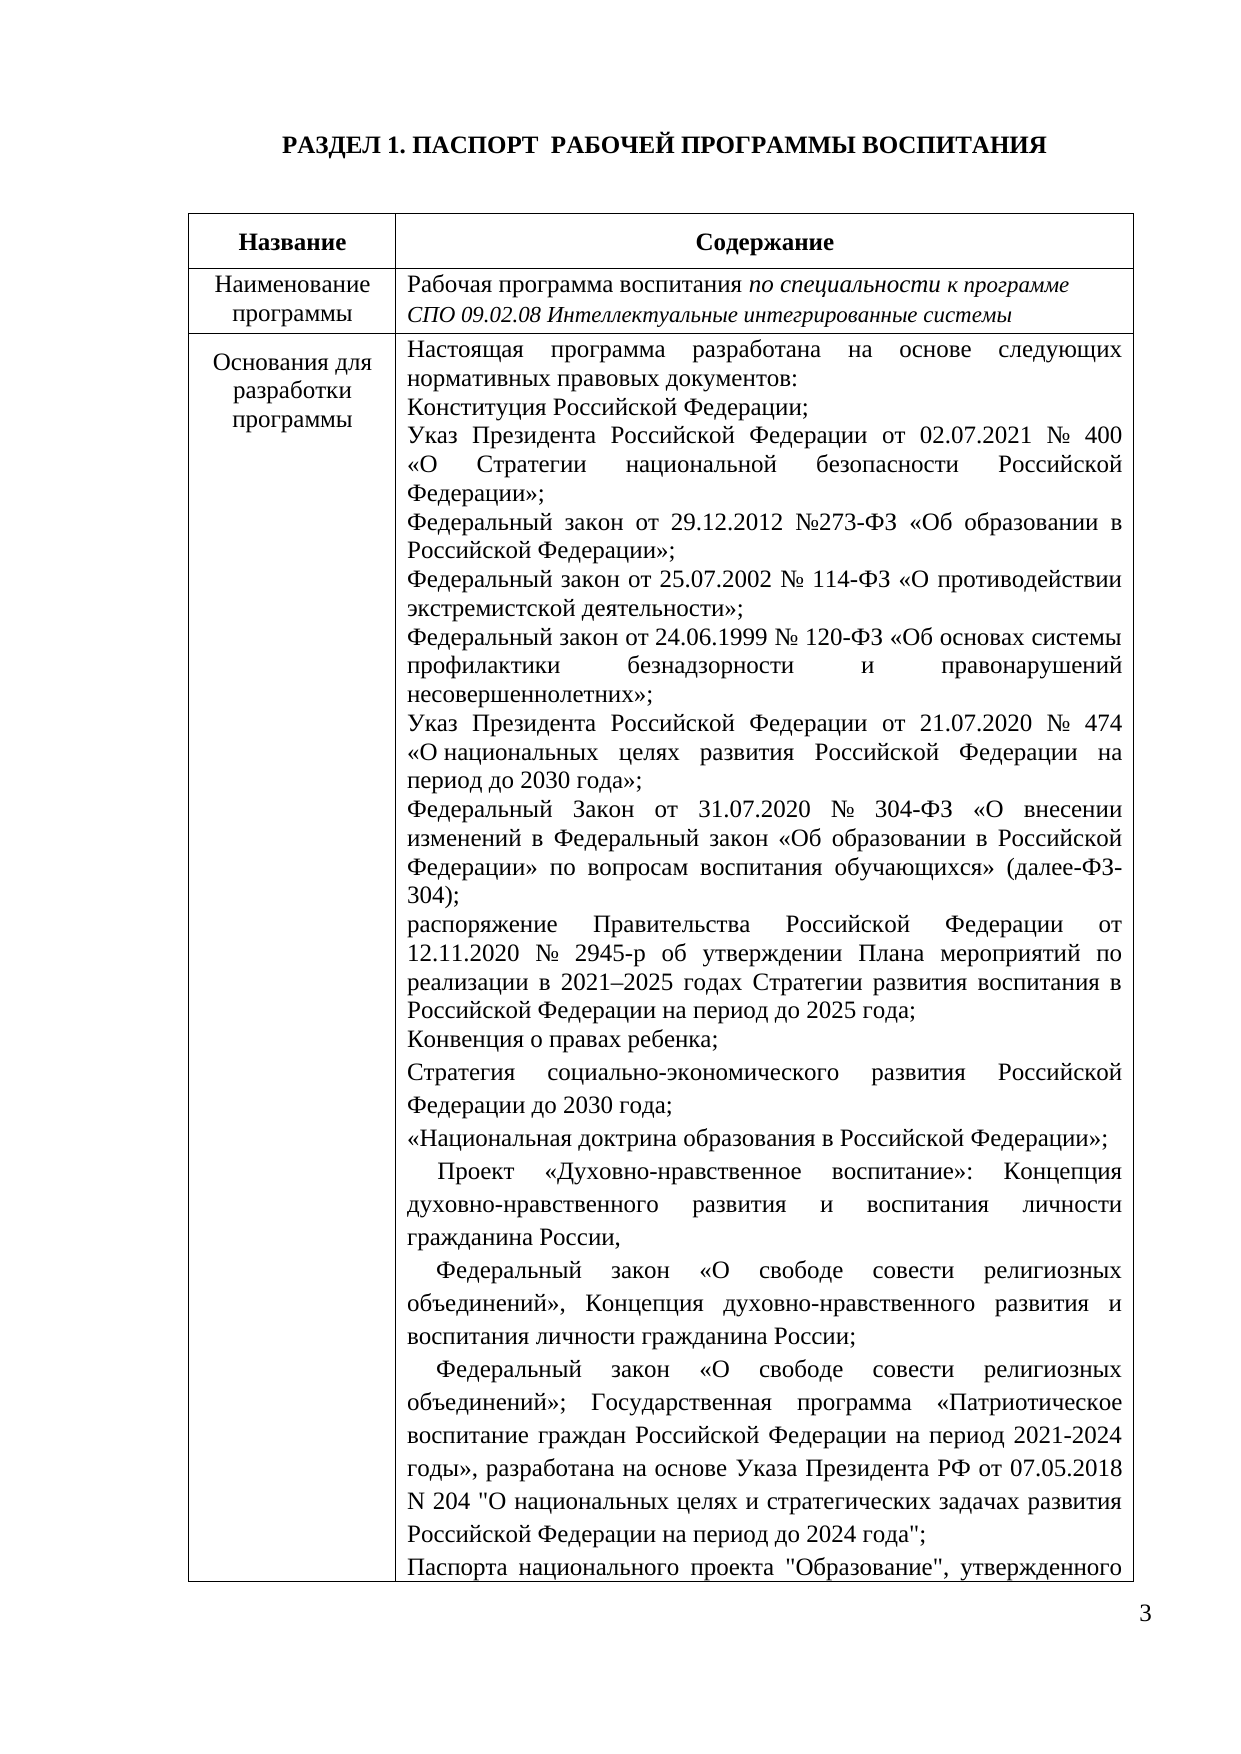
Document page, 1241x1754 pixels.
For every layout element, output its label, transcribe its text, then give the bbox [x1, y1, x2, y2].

table_cell Наименование программы [189, 269, 395, 333]
table_cell Рабочая программа воспитания по специальности к программе СПО 09.02.08 Интеллектуальные интегрированные системы [396, 269, 1133, 333]
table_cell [189, 334, 395, 1581]
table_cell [396, 334, 1133, 1581]
table_header Содержание [396, 214, 1133, 268]
table_header Название [189, 214, 395, 268]
text РАЗДЕЛ 1. ПАСПОРТ РАБОЧЕЙ ПРОГРАММЫ ВОСПИТАНИЯ [177, 131, 1152, 159]
